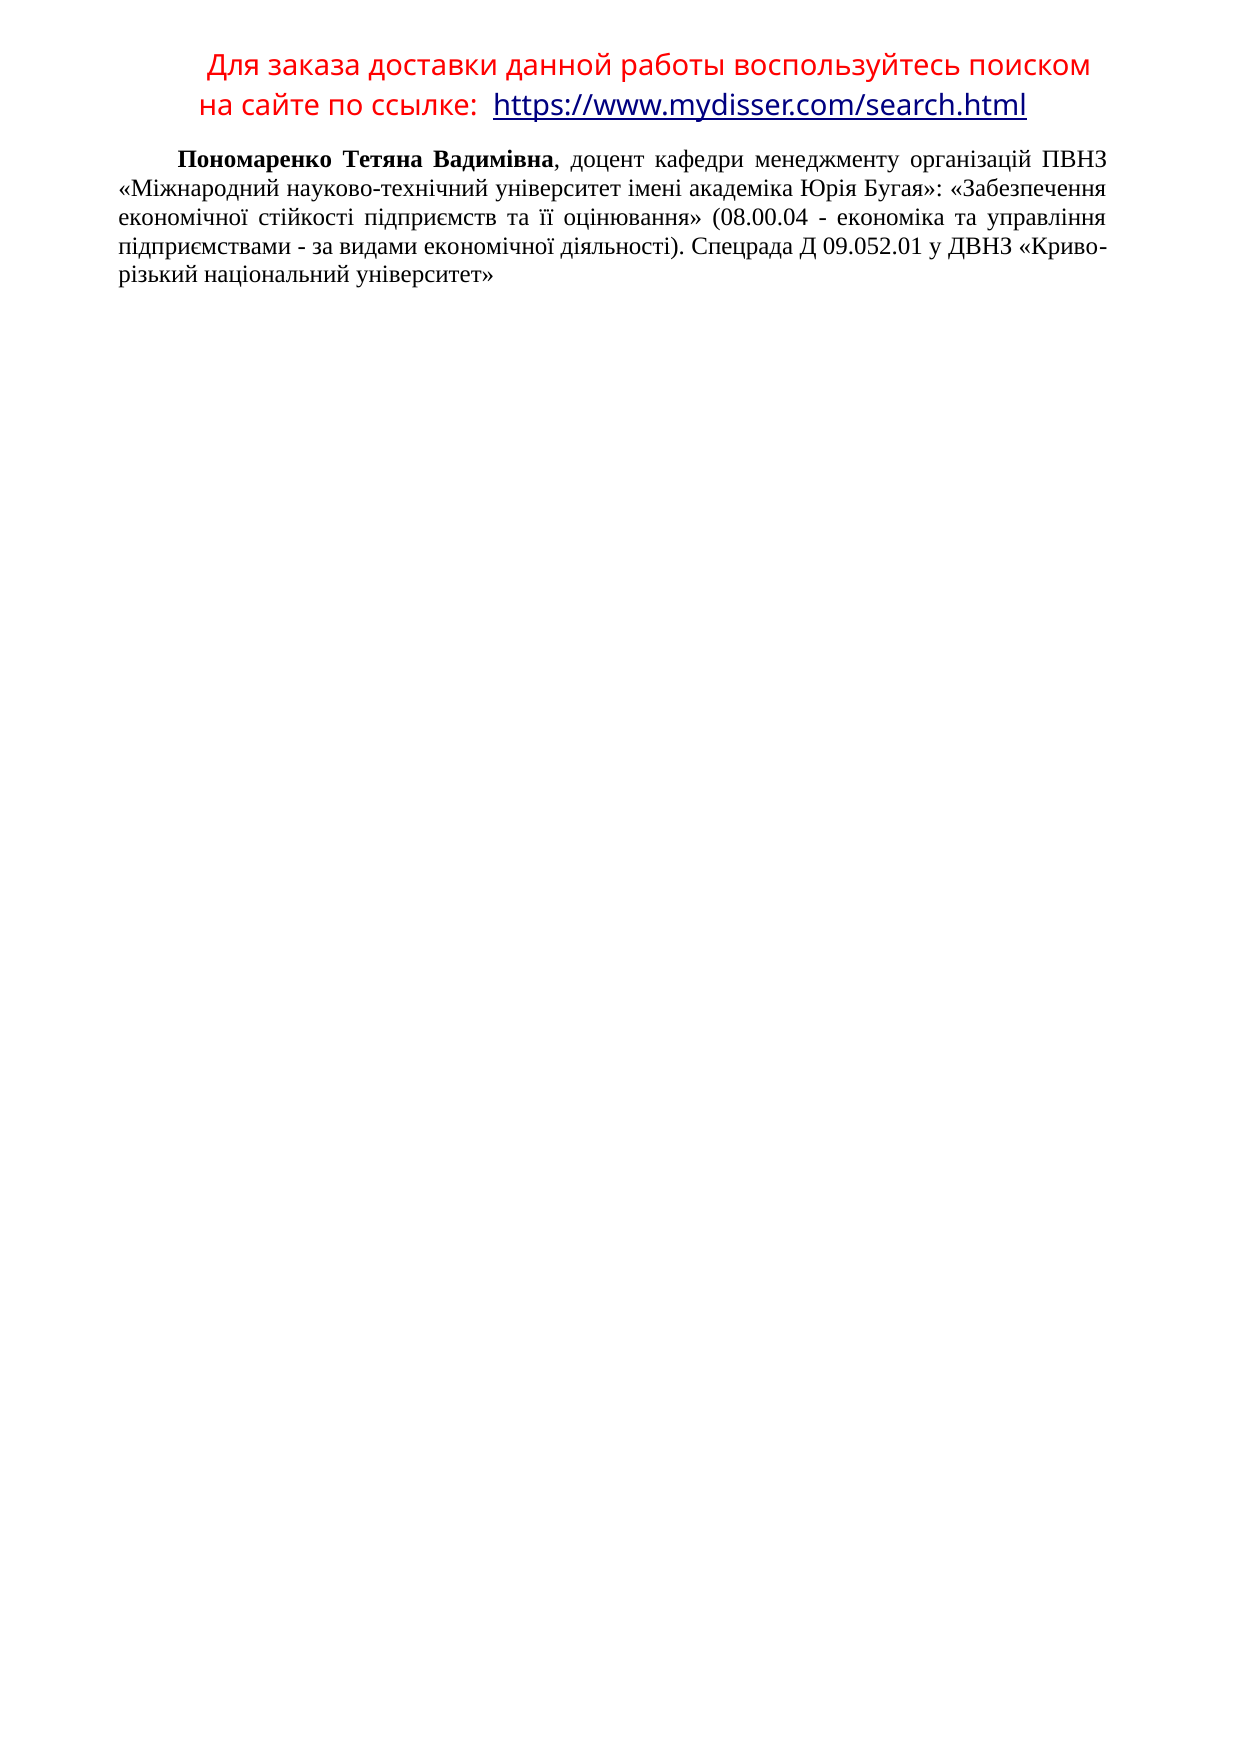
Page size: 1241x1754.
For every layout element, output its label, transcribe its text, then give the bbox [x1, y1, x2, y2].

text Пономаренко Тетяна Вадимівна, доцент кафедри менеджменту організацій ПВНЗ «Міжнародний науково-технічний університет імені академіка Юрія Бугая»: «Забезпечення економічної стійкості підприємств та її оцінювання» (08.00.04 - економіка та управління підприємствами - за видами економічної діяльності). Спецрада Д 09.052.01 у ДВНЗ «Криворізький національний університет» [118, 144, 1107, 288]
